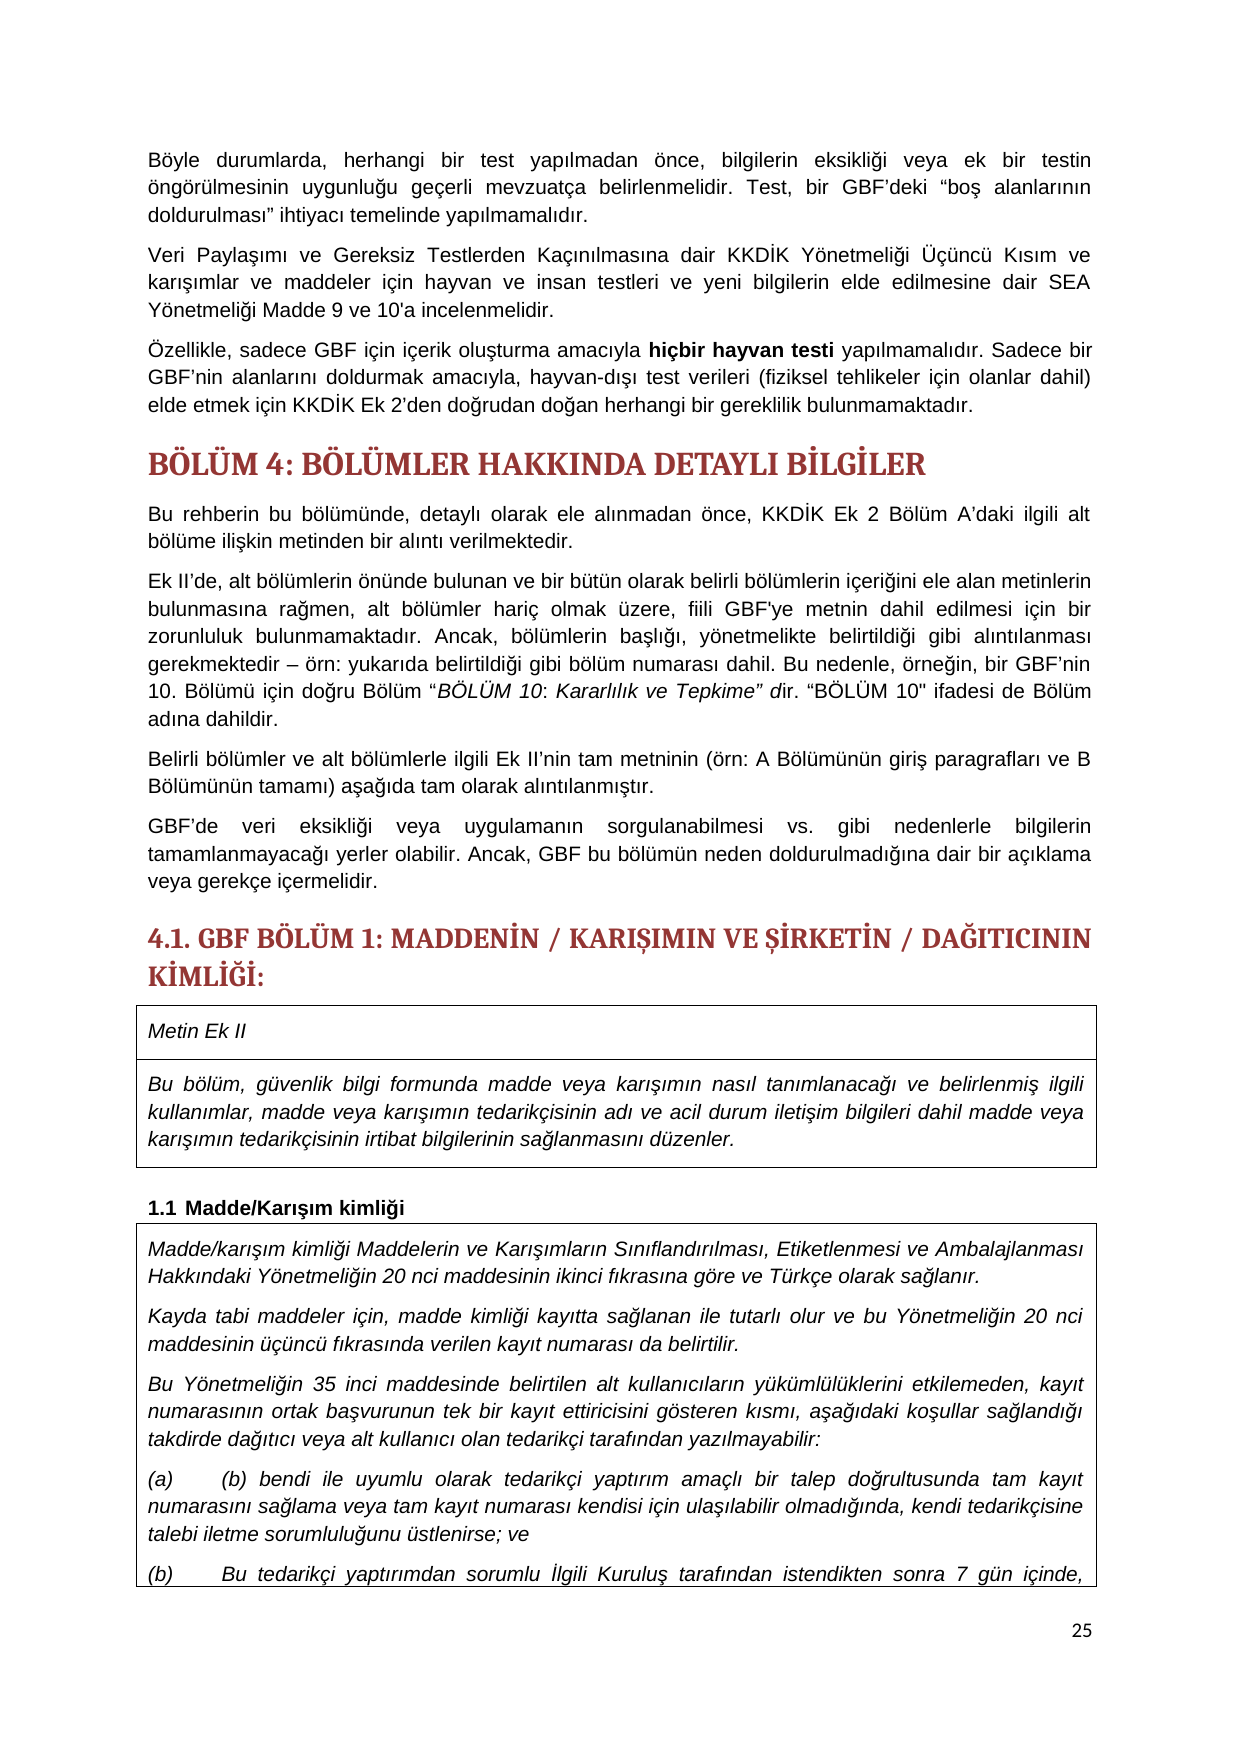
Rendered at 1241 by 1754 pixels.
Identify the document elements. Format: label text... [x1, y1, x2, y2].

table_cell Bu bölüm, güvenlik bilgi formunda madde veya karışımın nasıl tanımlanacağı ve belirlenmiş ilgili kullanımlar, madde veya karışımın tedarikçisinin adı ve acil durum iletişim bilgileri dahil madde veya karışımın tedarikçisinin irtibat bilgilerinin sağlanmasını düzenler. [137, 1060, 1096, 1167]
list Madde/Karışım kimliği [148, 1196, 1092, 1220]
text Bu rehberin bu bölümünde, detaylı olarak ele alınmadan önce, KKDİK Ek 2 Bölüm A’daki ilgili alt bölüme ilişkin metinden bir alıntı verilmektedir. [148, 502, 1092, 553]
text Ek II’de, alt bölümlerin önünde bulunan ve bir bütün olarak belirli bölümlerin içeriğini ele alan metinlerin bulunmasına rağmen, alt bölümler hariç olmak üzere, fiili GBF'ye metnin dahil edilmesi için bir zorunluluk bulunmamaktadır. Ancak, bölümlerin başlığı, yönetmelikte belirtildiği gibi alıntılanması gerekmektedir – örn: yukarıda belirtildiği gibi bölüm numarası dahil. Bu nedenle, örneğin, bir GBF’nin 10. Bölümü için doğru Bölüm “BÖLÜM 10: Kararlılık ve Tepkime” dir. “BÖLÜM 10" ifadesi de Bölüm adına dahildir. [148, 569, 1092, 731]
text Belirli bölümler ve alt bölümlerle ilgili Ek II’nin tam metninin (örn: A Bölümünün giriş paragrafları ve B Bölümünün tamamı) aşağıda tam olarak alıntılanmıştır. [148, 747, 1092, 798]
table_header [137, 1224, 1096, 1586]
subtitle BÖLÜM 4: BÖLÜMLER HAKKINDA DETAYLI BİLGİLER [148, 445, 1092, 483]
text Veri Paylaşımı ve Gereksiz Testlerden Kaçınılmasına dair KKDİK Yönetmeliği Üçüncü Kısım ve karışımlar ve maddeler için hayvan ve insan testleri ve yeni bilgilerin elde edilmesine dair SEA Yönetmeliği Madde 9 ve 10'a incelenmelidir. [148, 243, 1092, 322]
text Böyle durumlarda, herhangi bir test yapılmadan önce, bilgilerin eksikliği veya ek bir testin öngörülmesinin uygunluğu geçerli mevzuatça belirlenmelidir. Test, bir GBF’deki “boş alanlarının doldurulması” ihtiyacı temelinde yapılmamalıdır. [148, 148, 1092, 227]
text GBF’de veri eksikliği veya uygulamanın sorgulanabilmesi vs. gibi nedenlerle bilgilerin tamamlanmayacağı yerler olabilir. Ancak, GBF bu bölümün neden doldurulmadığına dair bir açıklama veya gerekçe içermelidir. [148, 814, 1092, 893]
text Özellikle, sadece GBF için içerik oluşturma amacıyla hiçbir hayvan testi yapılmamalıdır. Sadece bir GBF’nin alanlarını doldurmak amacıyla, hayvan-dışı test verileri (fiziksel tehlikeler için olanlar dahil) elde etmek için KKDİK Ek 2’den doğrudan doğan herhangi bir gereklilik bulunmamaktadır. [148, 338, 1092, 417]
subtitle 4.1. GBF BÖLÜM 1: MADDENİN / KARIŞIMIN VE ŞİRKETİN / DAĞITICININ KİMLİĞİ: [148, 922, 1092, 994]
table_header Metin Ek II [137, 1006, 1096, 1059]
